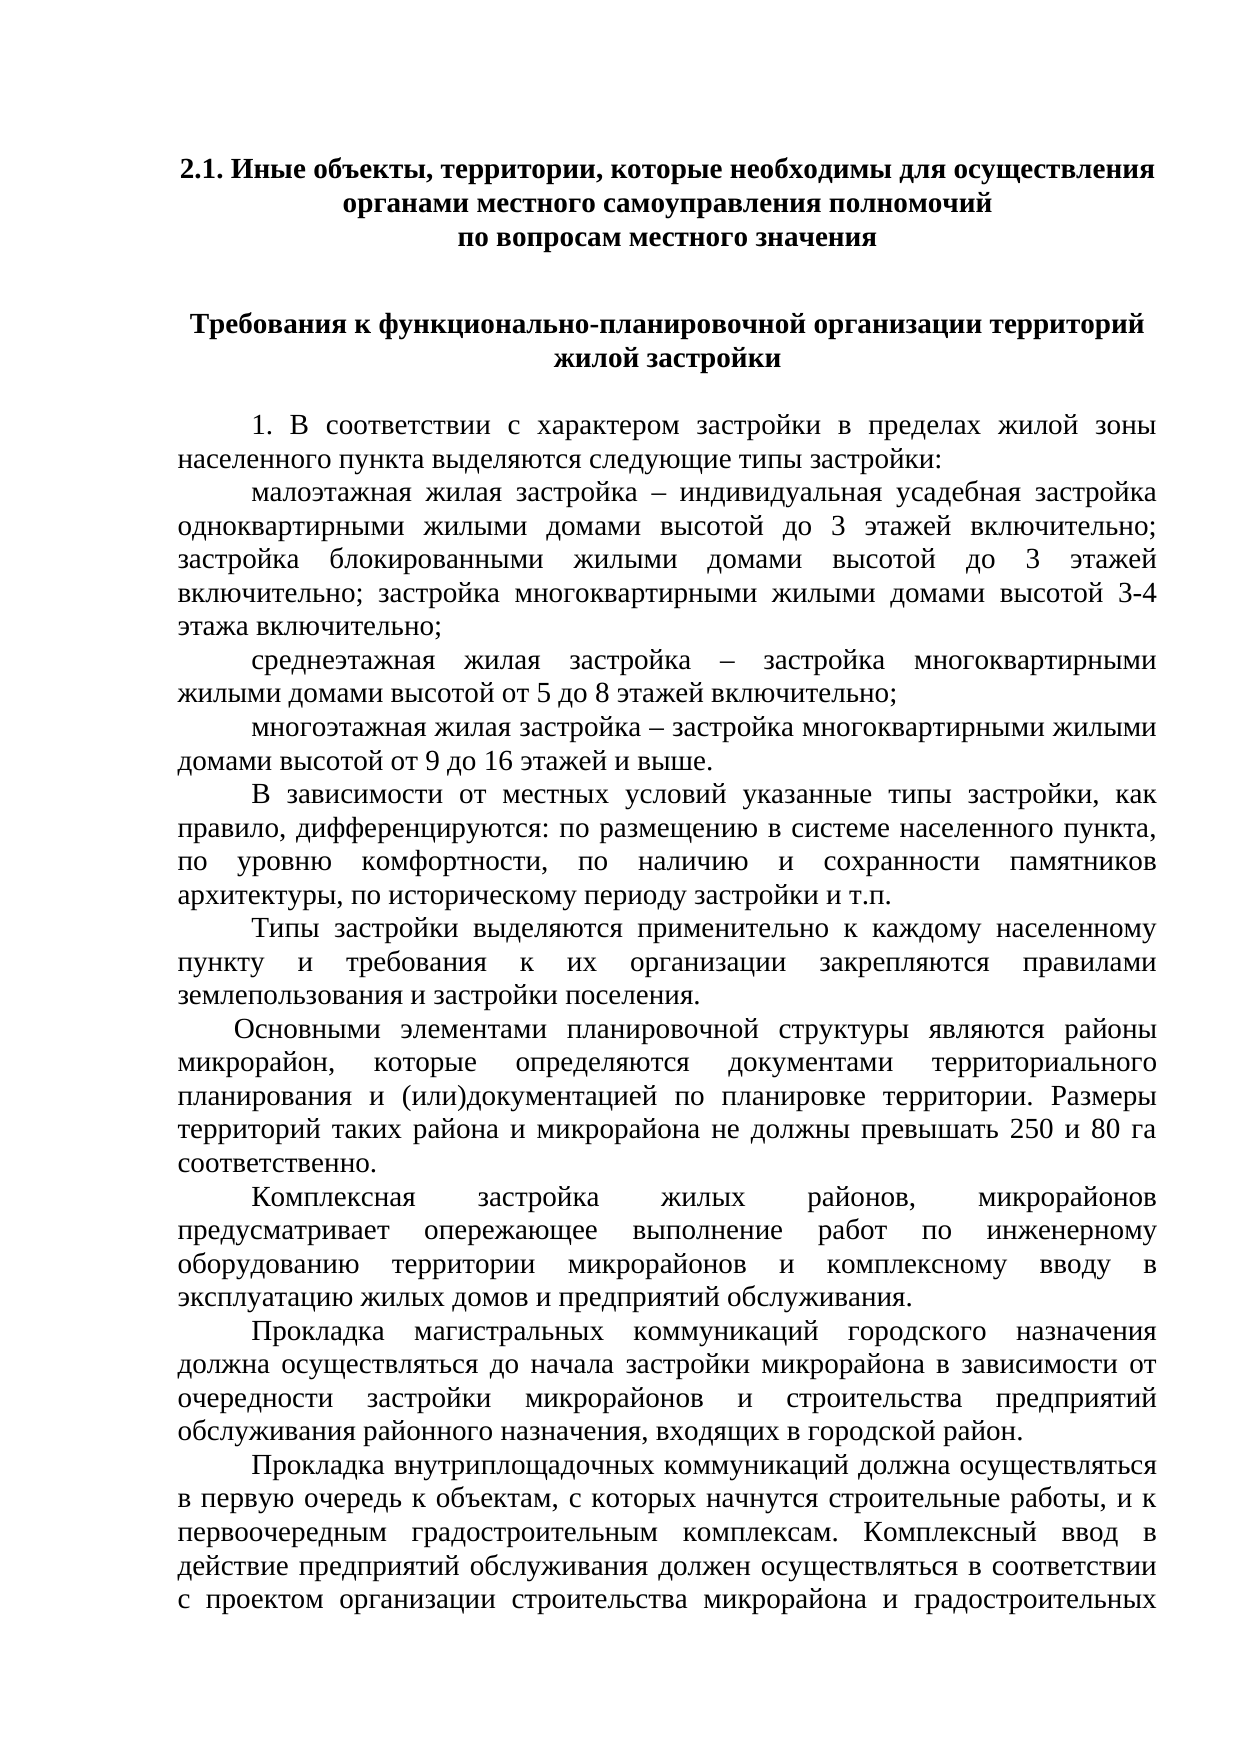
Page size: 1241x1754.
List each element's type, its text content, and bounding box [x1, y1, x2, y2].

text по вопросам местного значения [177, 219, 1158, 252]
text Типы застройки выделяются применительно к каждому населенному пункту и требования к их организации закрепляются правилами землепользования и застройки поселения. [177, 910, 1158, 1011]
text Прокладка магистральных коммуникаций городского назначения должна осуществляться до начала застройки микрорайона в зависимости от очередности застройки микрорайонов и строительства предприятий обслуживания районного назначения, входящих в городской район. [177, 1313, 1158, 1447]
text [177, 1447, 1158, 1615]
text В зависимости от местных условий указанные типы застройки, как правило, дифференцируются: по размещению в системе населенного пункта, по уровню комфортности, по наличию и сохранности памятников архитектуры, по историческому периоду застройки и т.п. [177, 776, 1158, 910]
text Требования к функционально-планировочной организации территорий жилой застройки [177, 307, 1158, 374]
text Основными элементами планировочной структуры являются районы микрорайон, которые определяются документами территориального планирования и (или)документацией по планировке территории. Размеры территорий таких района и микрорайона не должны превышать 250 и 80 га соответственно. [177, 1011, 1158, 1179]
text среднеэтажная жилая застройка – застройка многоквартирными жилыми домами высотой от 5 до 8 этажей включительно; [177, 642, 1158, 709]
text малоэтажная жилая застройка – индивидуальная усадебная застройка одноквартирными жилыми домами высотой до 3 этажей включительно; застройка блокированными жилыми домами высотой до 3 этажей включительно; застройка многоквартирными жилыми домами высотой 3-4 этажа включительно; [177, 474, 1158, 642]
text 1. В соответствии с характером застройки в пределах жилой зоны населенного пункта выделяются следующие типы застройки: [177, 407, 1158, 474]
text многоэтажная жилая застройка – застройка многоквартирными жилыми домами высотой от 9 до 16 этажей и выше. [177, 709, 1158, 776]
text 2.1. Иные объекты, территории, которые необходимы для осуществления органами местного самоуправления полномочий [177, 152, 1158, 219]
text Комплексная застройка жилых районов, микрорайонов предусматривает опережающее выполнение работ по инженерному оборудованию территории микрорайонов и комплексному вводу в эксплуатацию жилых домов и предприятий обслуживания. [177, 1179, 1158, 1313]
